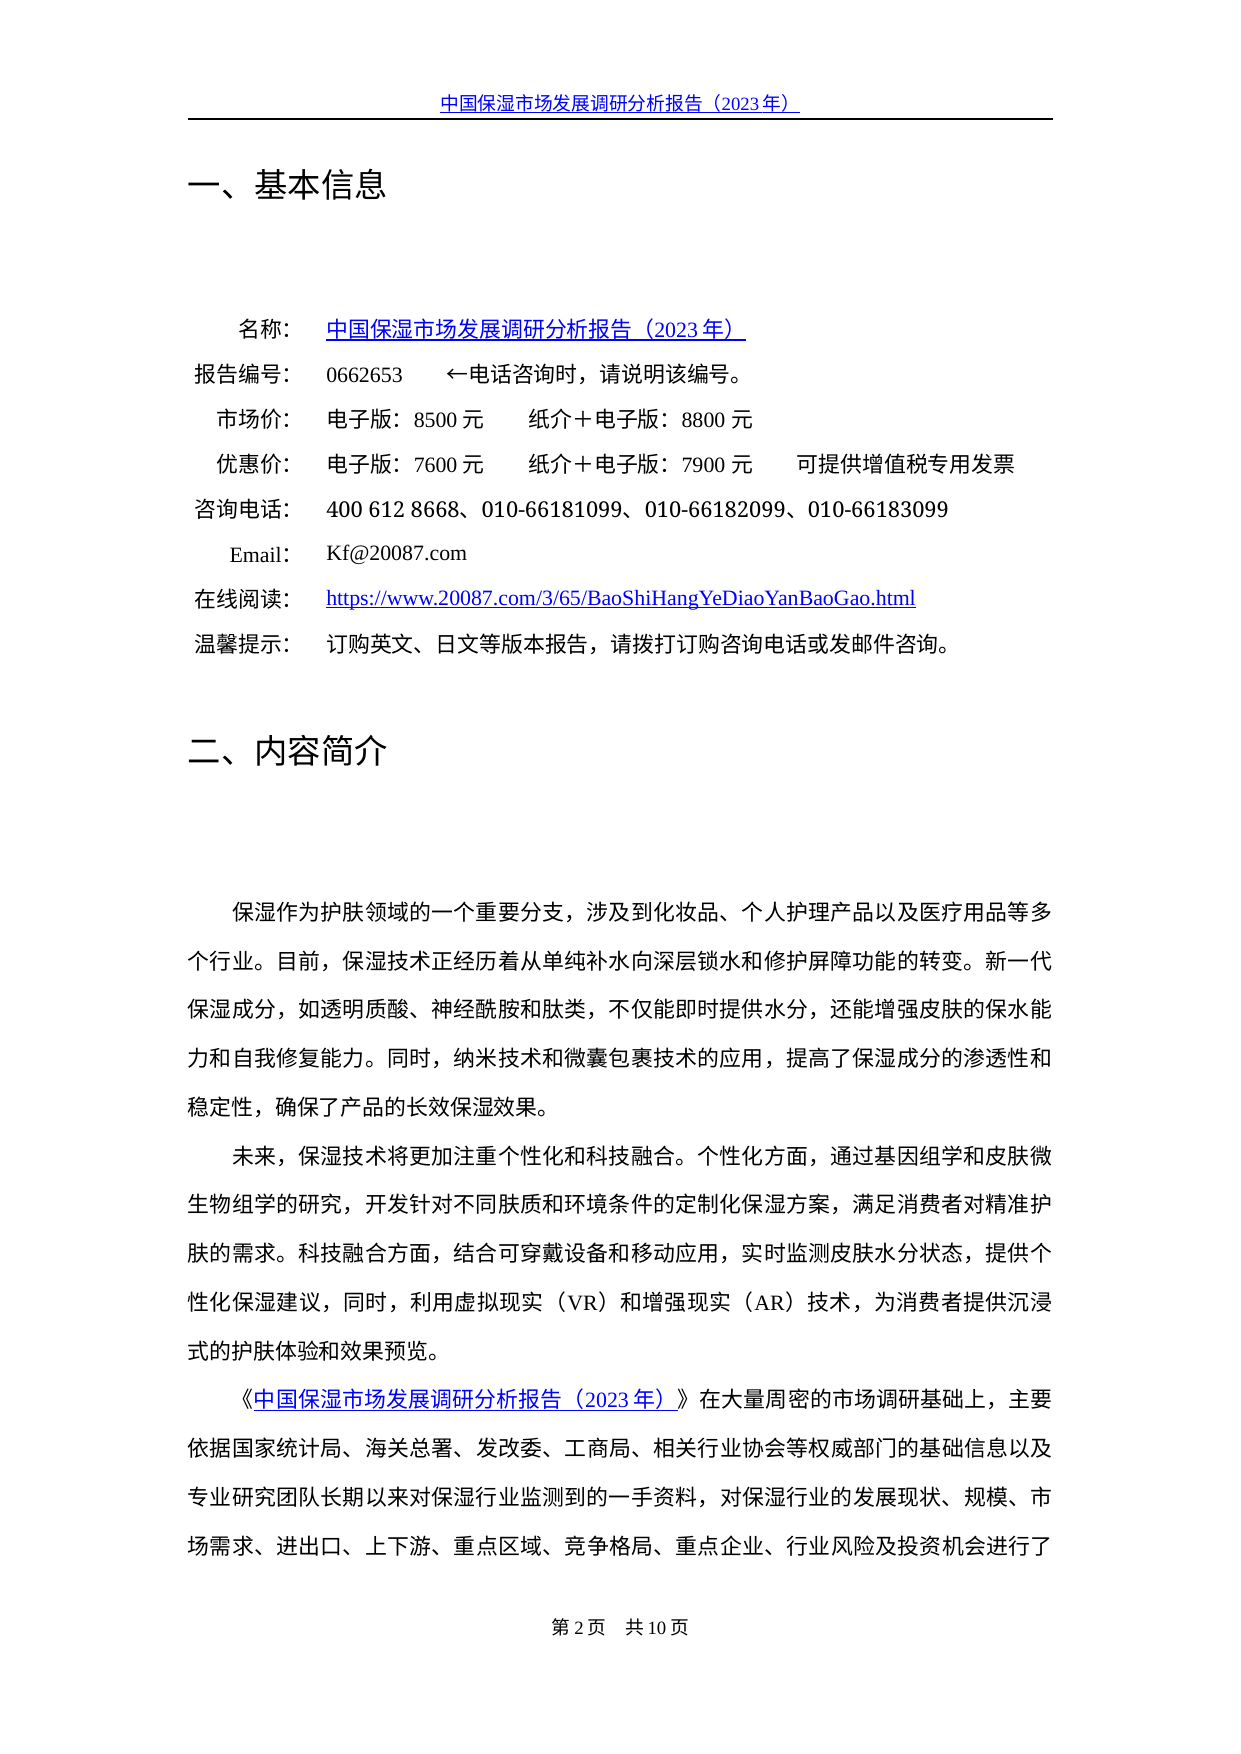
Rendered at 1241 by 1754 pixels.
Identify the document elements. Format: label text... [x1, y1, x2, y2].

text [187, 894, 1053, 1561]
title 一、基本信息 [187, 150, 1053, 215]
table_cell [315, 582, 1073, 627]
table_cell 电子版：7600 元 纸介＋电子版：7900 元 可提供增值税专用发票 [315, 447, 1073, 492]
title 二、内容简介 [187, 717, 1053, 782]
table_cell 报告编号： [167, 357, 315, 402]
table_header 中国保湿市场发展调研分析报告（2023年） [315, 312, 1073, 357]
table_cell 电子版：8500 元 纸介＋电子版：8800 元 [315, 402, 1073, 447]
table_cell 优惠价： [167, 447, 315, 492]
table_cell Email： [167, 537, 315, 582]
table_cell 温馨提示： [167, 627, 315, 672]
table_cell 400 612 8668、010-66181099、010-66182099、010-66183099 [315, 492, 1073, 537]
table_cell 订购英文、日文等版本报告，请拨打订购咨询电话或发邮件咨询。 [315, 627, 1073, 672]
table_cell 咨询电话： [167, 492, 315, 537]
table_cell Kf@20087.com [315, 537, 1073, 582]
table_cell 在线阅读： [167, 582, 315, 627]
table_header 名称： [167, 312, 315, 357]
table_cell 0662653 ←电话咨询时，请说明该编号。 [315, 357, 1073, 402]
table_cell 市场价： [167, 402, 315, 447]
